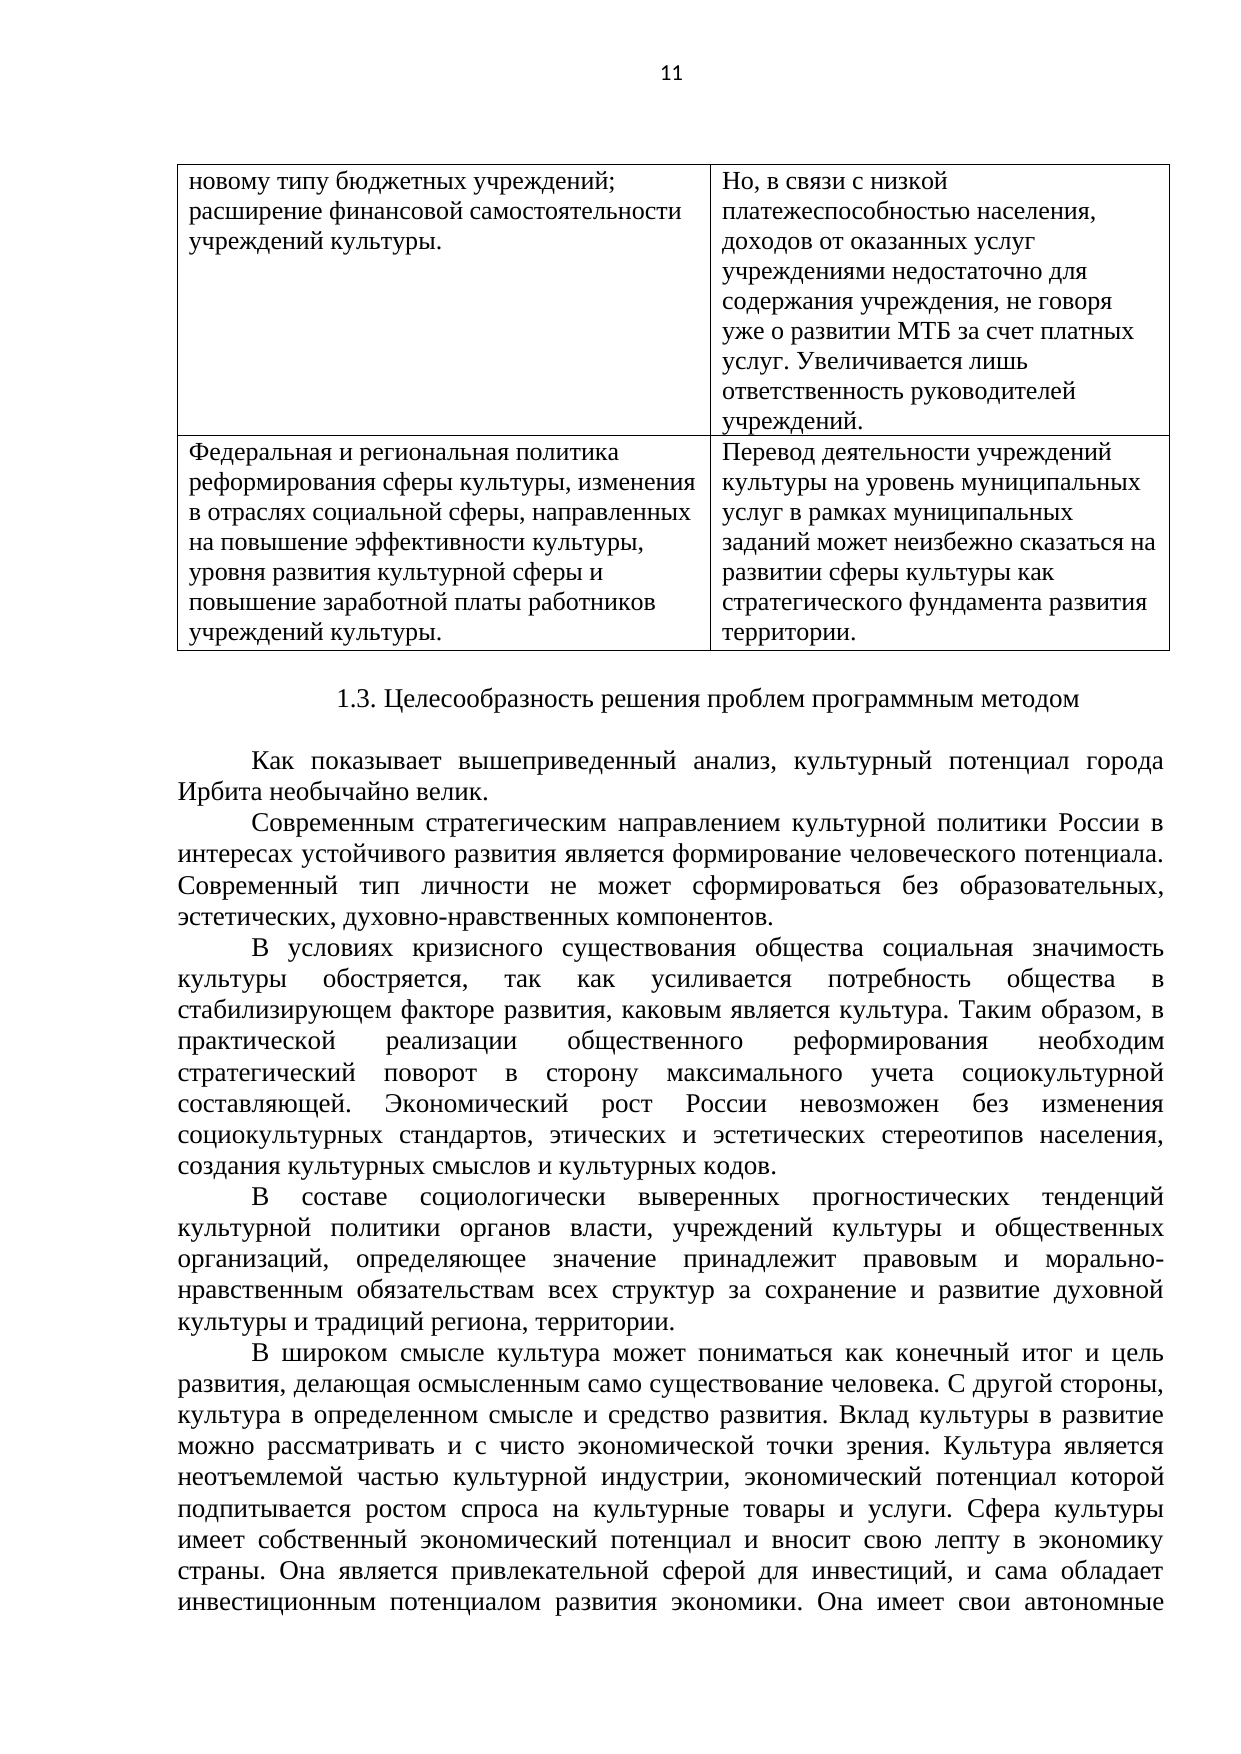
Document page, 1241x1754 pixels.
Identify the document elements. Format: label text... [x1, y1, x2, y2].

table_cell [711, 165, 1169, 435]
text В условиях кризисного существования общества социальная значимость культуры обостряется, так как усиливается потребность общества в стабилизирующем факторе развития, каковым является культура. Таким образом, в практической реализации общественного реформирования необходим стратегический поворот в сторону максимального учета социокультурной составляющей. Экономический рост России невозможен без изменения социокультурных стандартов, этических и эстетических стереотипов населения, создания культурных смыслов и культурных кодов. [177, 931, 1165, 1180]
text Как показывает вышеприведенный анализ, культурный потенциал города Ирбита необычайно велик. [177, 744, 1165, 806]
text 1.3. Целесообразность решения проблем программным методом [177, 682, 1165, 713]
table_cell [178, 165, 710, 435]
table_cell Перевод деятельности учреждений культуры на уровень муниципальных услуг в рамках муниципальных заданий может неизбежно сказаться на развитии сферы культуры как стратегического фундамента развития территории. [711, 436, 1169, 650]
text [177, 1336, 1165, 1616]
text Современным стратегическим направлением культурной политики России в интересах устойчивого развития является формирование человеческого потенциала. Современный тип личности не может сформироваться без образовательных, эстетических, духовно-нравственных компонентов. [177, 806, 1165, 931]
text В составе социологически выверенных прогностических тенденций культурной политики органов власти, учреждений культуры и общественных организаций, определяющее значение принадлежит правовым и морально-нравственным обязательствам всех структур за сохранение и развитие духовной культуры и традиций региона, территории. [177, 1180, 1165, 1336]
table_cell Федеральная и региональная политика реформирования сферы культуры, изменения в отраслях социальной сферы, направленных на повышение эффективности культуры, уровня развития культурной сферы и повышение заработной платы работников учреждений культуры. [178, 436, 710, 650]
